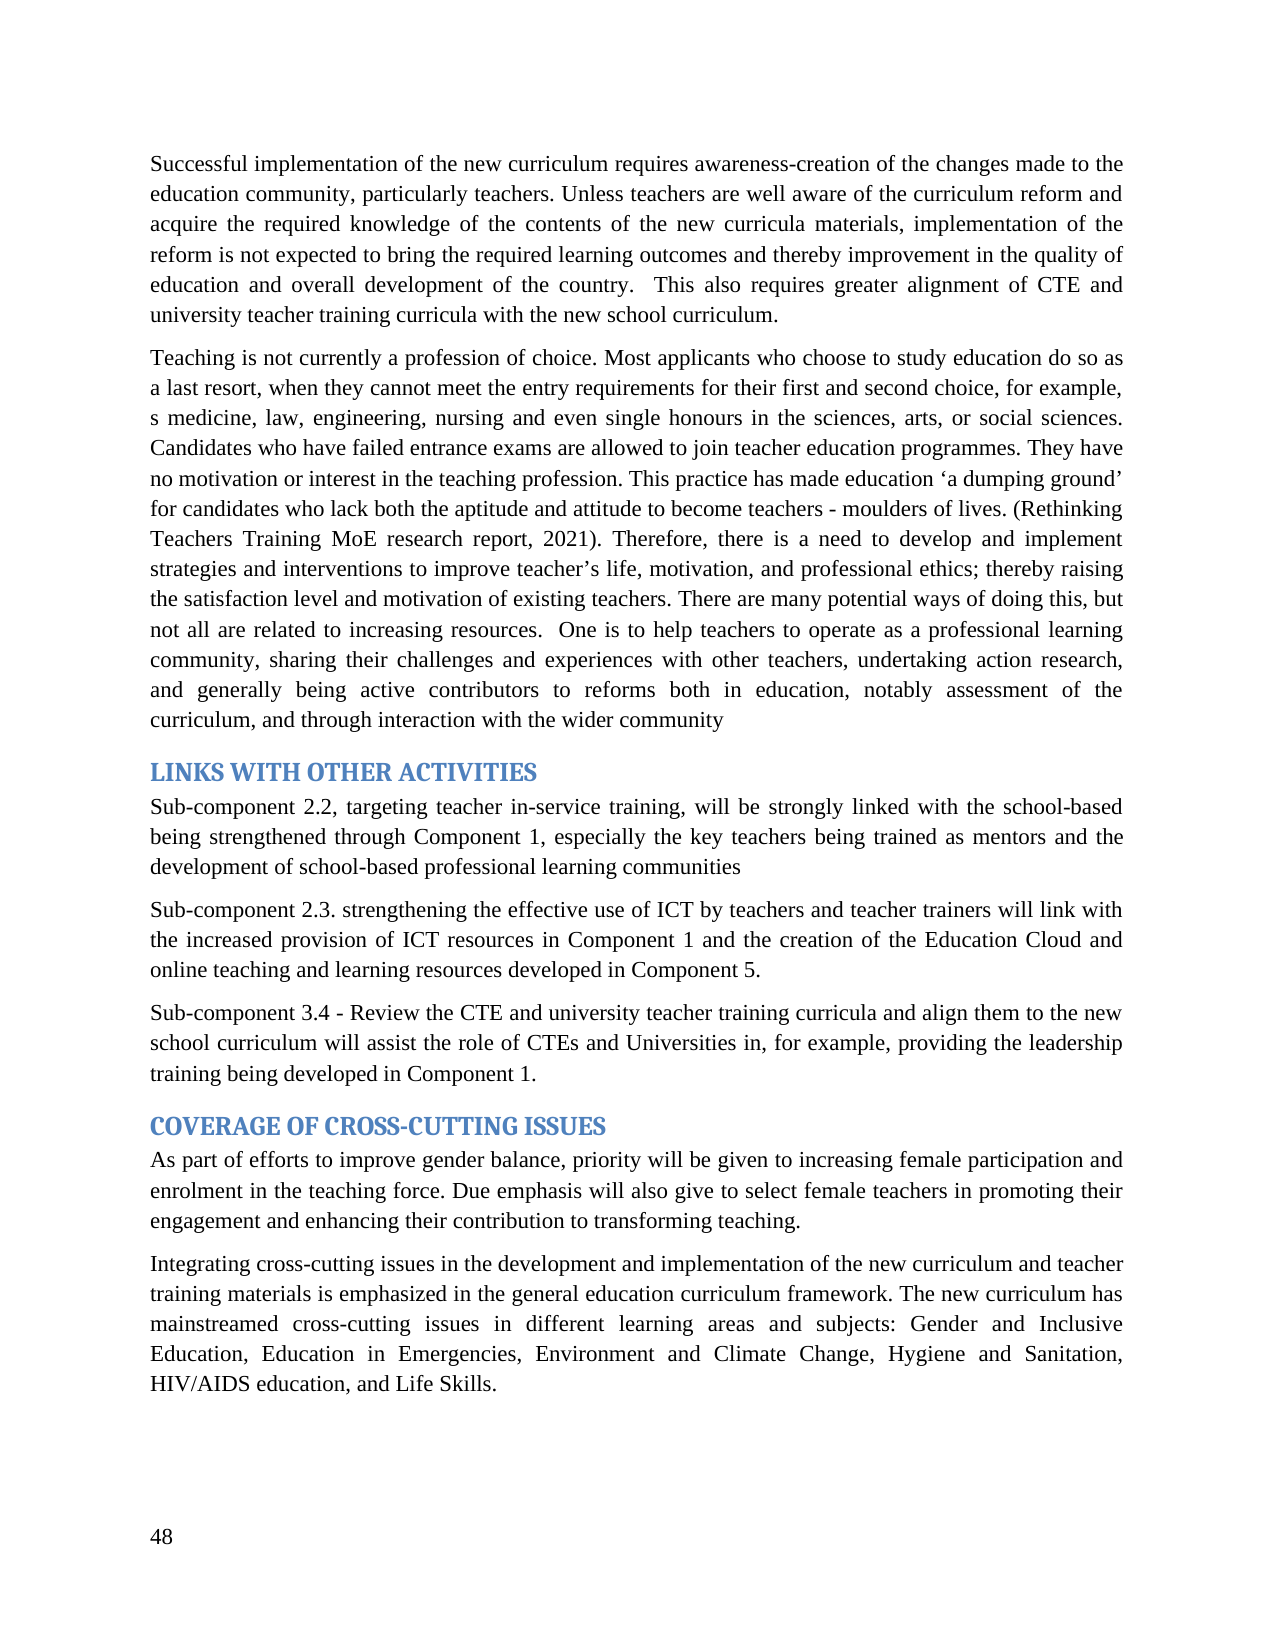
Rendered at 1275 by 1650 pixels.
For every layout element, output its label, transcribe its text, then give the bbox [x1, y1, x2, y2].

text Teaching is not currently a profession of choice. Most applicants who choose to study education do so as a last resort, when they cannot meet the entry requirements for their first and second choice, for example, s medicine, law, engineering, nursing and even single honours in the sciences, arts, or social sciences. Candidates who have failed entrance exams are allowed to join teacher education programmes. They have no motivation or interest in the teaching profession. This practice has made education ‘a dumping ground’ for candidates who lack both the aptitude and attitude to become teachers - moulders of lives. (Rethinking Teachers Training MoE research report, 2021). Therefore, there is a need to develop and implement strategies and interventions to improve teacher’s life, motivation, and professional ethics; thereby raising the satisfaction level and motivation of existing teachers. There are many potential ways of doing this, but not all are related to increasing resources. One is to help teachers to operate as a professional learning community, sharing their challenges and experiences with other teachers, undertaking action research, and generally being active contributors to reforms both in education, notably assessment of the curriculum, and through interaction with the wider community [150, 344, 1125, 733]
text Integrating cross-cutting issues in the development and implementation of the new curriculum and teacher training materials is emphasized in the general education curriculum framework. The new curriculum has mainstreamed cross-cutting issues in different learning areas and subjects: Gender and Inclusive Education, Education in Emergencies, Environment and Climate Change, Hygiene and Sanitation, HIV/AIDS education, and Life Skills. [150, 1249, 1125, 1397]
text Sub-component 3.4 - Review the CTE and university teacher training curricula and align them to the new school curriculum will assist the role of CTEs and Universities in, for example, providing the leadership training being developed in Component 1. [150, 999, 1125, 1086]
subtitle COVERAGE OF CROSS-CUTTING ISSUES [150, 1111, 1125, 1142]
text Sub-component 2.3. strengthening the effective use of ICT by teachers and teacher trainers will link with the increased provision of ICT resources in Component 1 and the creation of the Education Cloud and online teaching and learning resources developed in Component 5. [150, 896, 1125, 983]
text As part of efforts to improve gender balance, priority will be given to increasing female participation and enrolment in the teaching force. Due emphasis will also give to select female teachers in promoting their engagement and enhancing their contribution to transforming teaching. [150, 1146, 1125, 1233]
text Successful implementation of the new curriculum requires awareness-creation of the changes made to the education community, particularly teachers. Unless teachers are well aware of the curriculum reform and acquire the required knowledge of the contents of the new curricula materials, implementation of the reform is not expected to bring the required learning outcomes and thereby improvement in the quality of education and overall development of the country. This also requires greater alignment of CTE and university teacher training curricula with the new school curriculum. [150, 150, 1125, 327]
subtitle LINKS WITH OTHER ACTIVITIES [150, 757, 1125, 788]
text Sub-component 2.2, targeting teacher in-service training, will be strongly linked with the school-based being strengthened through Component 1, especially the key teachers being trained as mentors and the development of school-based professional learning communities [150, 793, 1125, 880]
